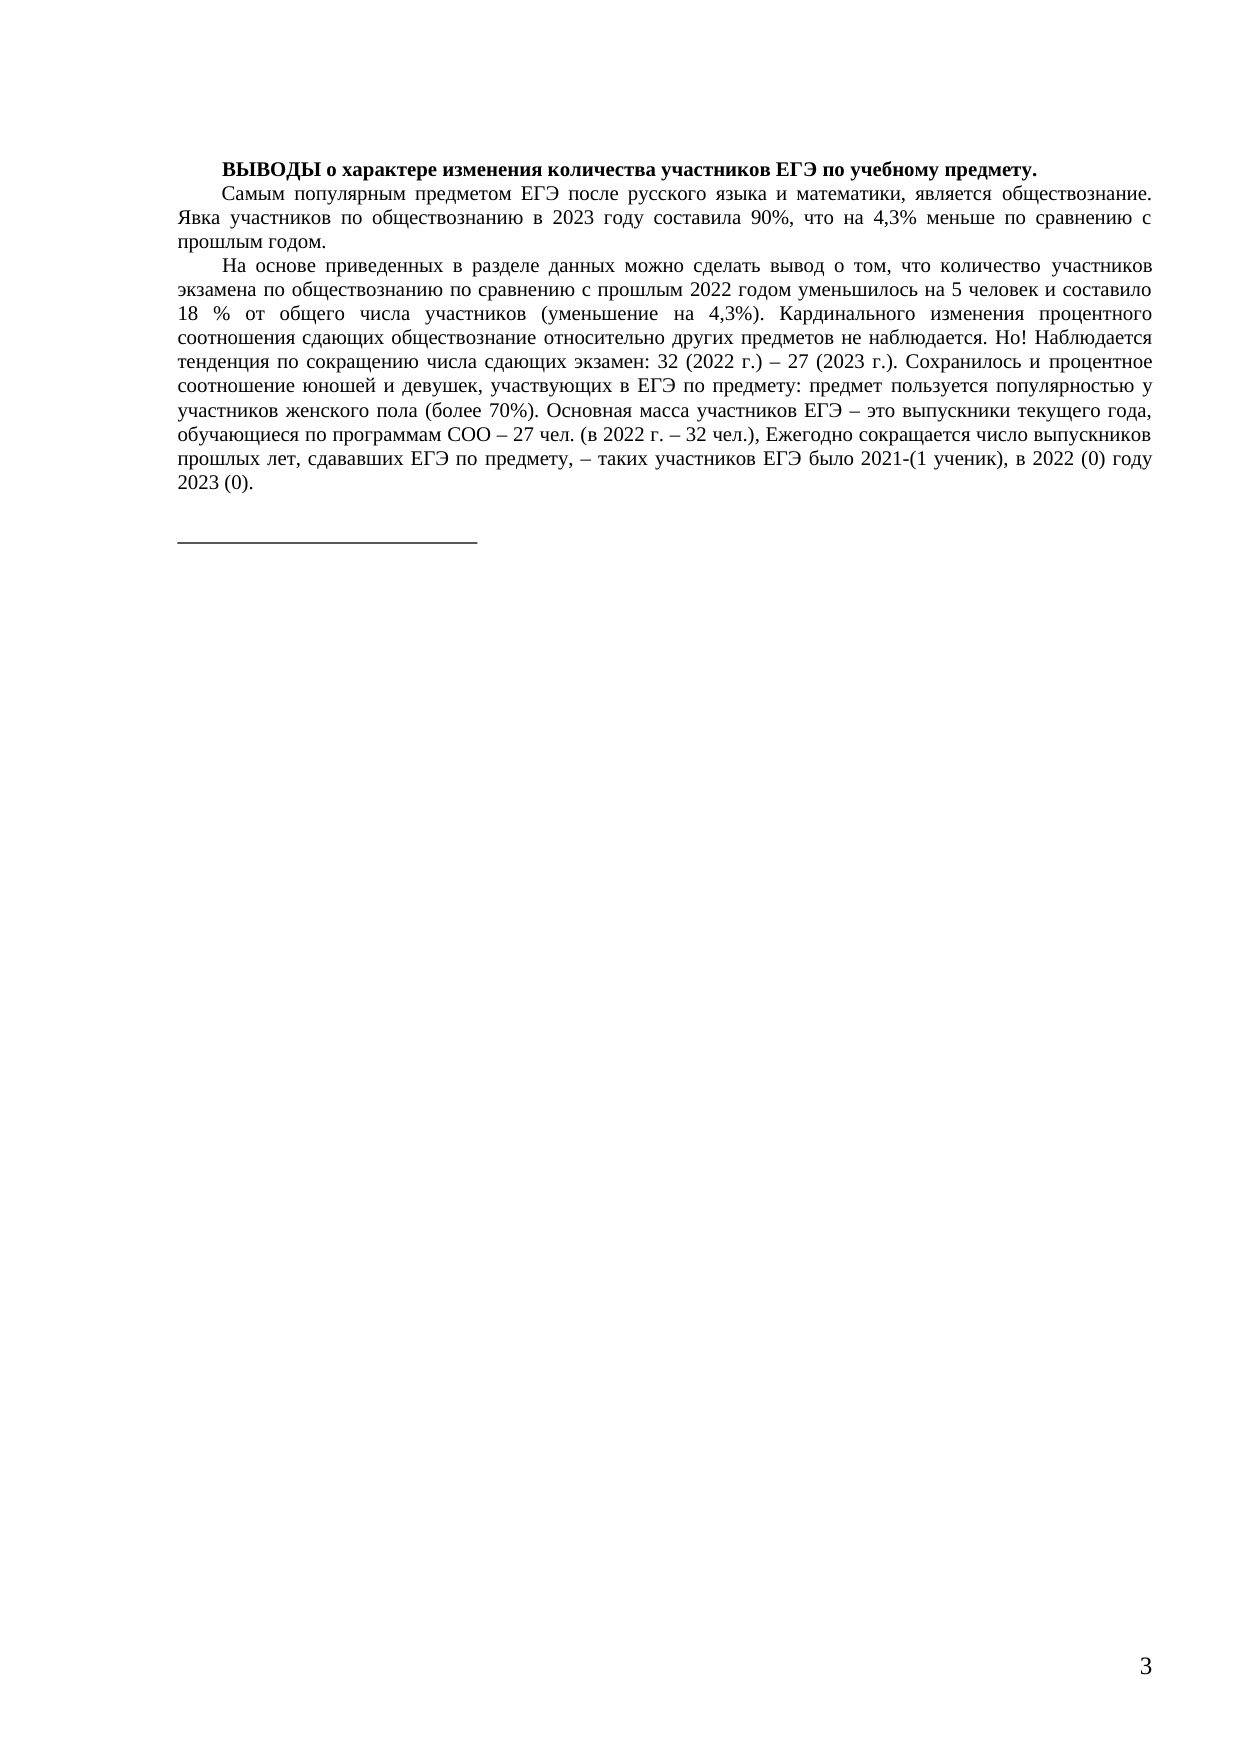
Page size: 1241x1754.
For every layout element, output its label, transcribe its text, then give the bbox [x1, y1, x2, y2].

text На основе приведенных в разделе данных можно сделать вывод о том, что количество участников экзамена по обществознанию по сравнению с прошлым 2022 годом уменьшилось на 5 человек и составило 18 % от общего числа участников (уменьшение на 4,3%). Кардинального изменения процентного соотношения сдающих обществознание относительно других предметов не наблюдается. Но! Наблюдается тенденция по сокращению числа сдающих экзамен: 32 (2022 г.) – 27 (2023 г.). Сохранилось и процентное соотношение юношей и девушек, участвующих в ЕГЭ по предмету: предмет пользуется популярностью у участников женского пола (более 70%). Основная масса участников ЕГЭ – это выпускники текущего года, обучающиеся по программам СОО – 27 чел. (в 2022 г. – 32 чел.), Ежегодно сокращается число выпускников прошлых лет, сдававших ЕГЭ по предмету, – таких участников ЕГЭ было 2021-(1 ученик), в 2022 (0) году 2023 (0). [177, 253, 1152, 494]
text Самым популярным предметом ЕГЭ после русского языка и математики, является обществознание. Явка участников по обществознанию в 2023 году составила 90%, что на 4,3% меньше по сравнению с прошлым годом. [177, 181, 1152, 253]
text ВЫВОДЫ о характере изменения количества участников ЕГЭ по учебному предмету. [222, 157, 1095, 181]
